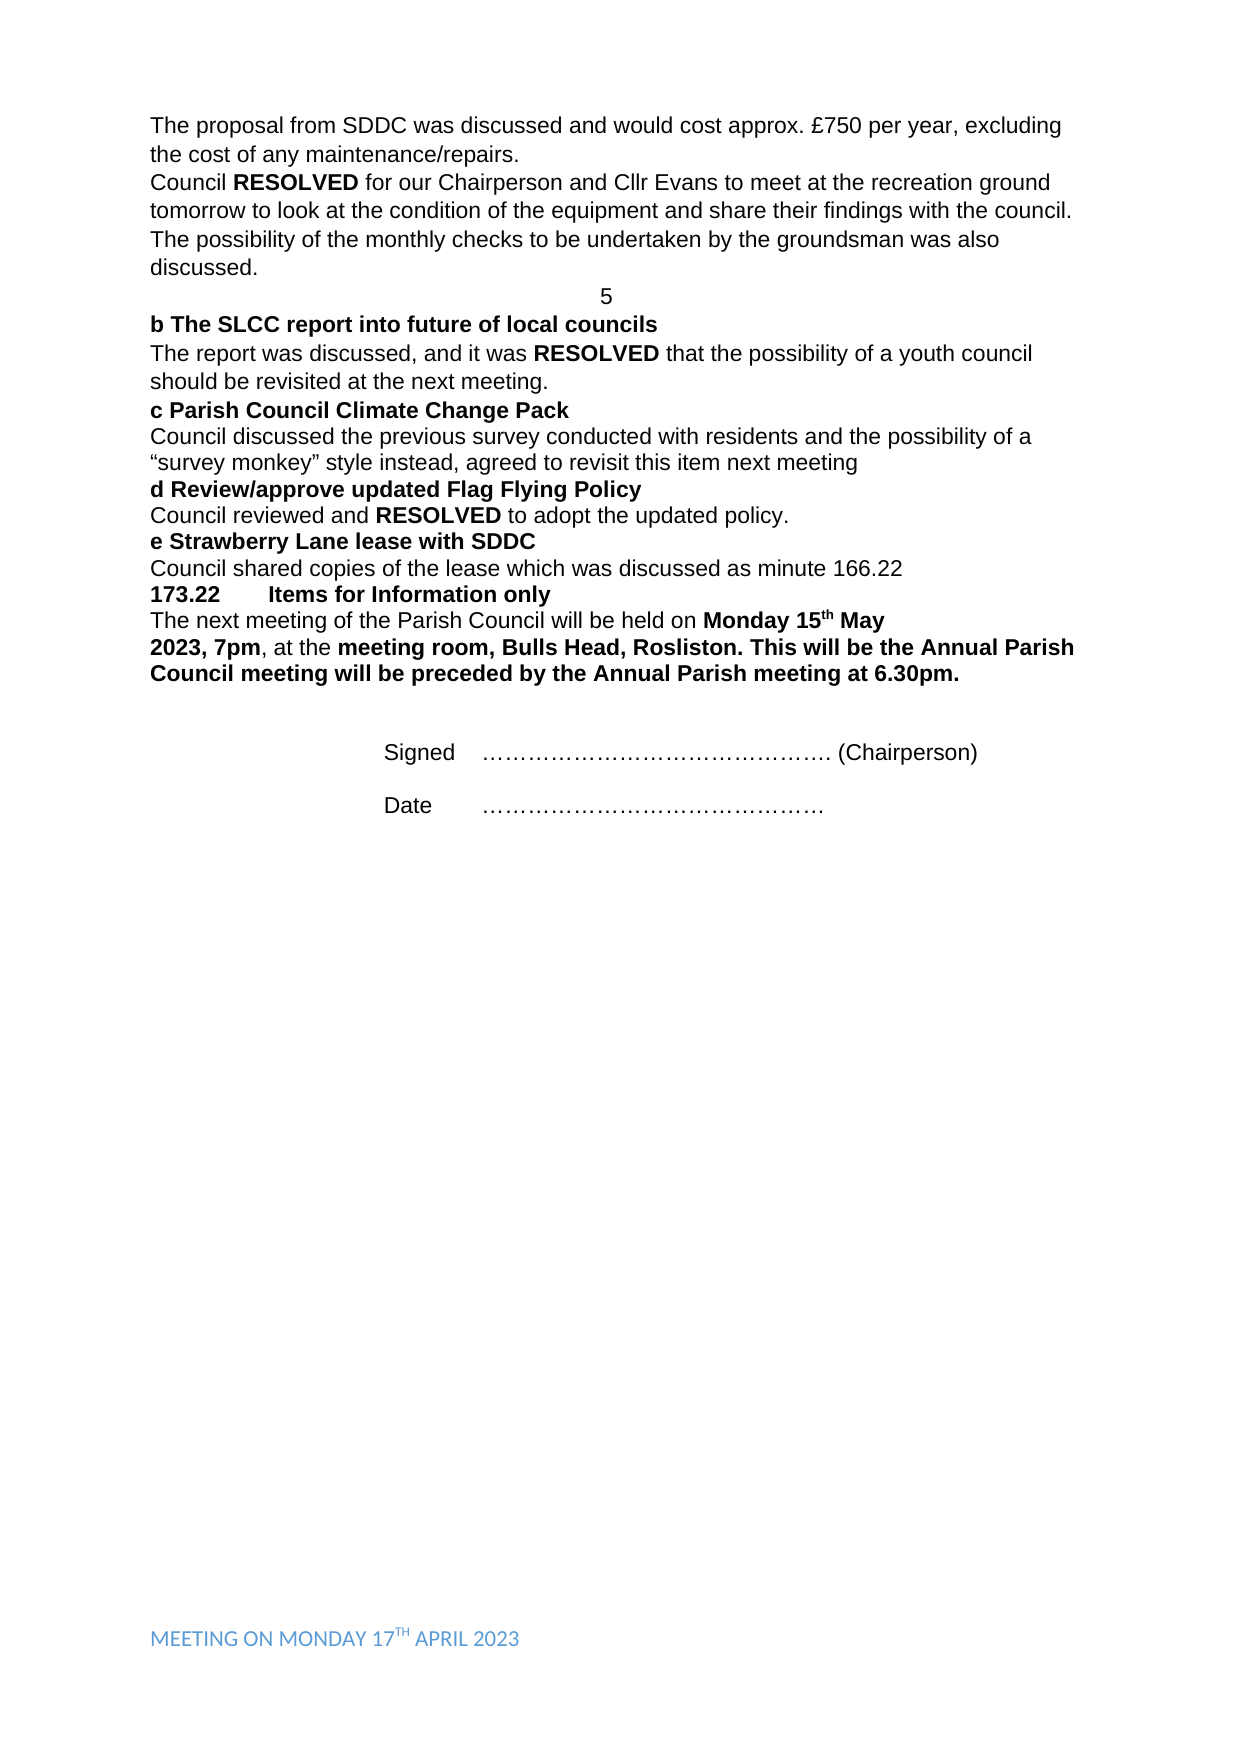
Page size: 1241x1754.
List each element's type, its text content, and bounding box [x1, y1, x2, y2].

text 173.22 Items for Information only [150, 581, 1090, 607]
text The proposal from SDDC was discussed and would cost approx. £750 per year, excluding the cost of any maintenance/repairs. [150, 112, 1090, 167]
text The report was discussed, and it was RESOLVED that the possibility of a youth council should be revisited at the next meeting. [150, 340, 1090, 394]
text d Review/approve updated Flag Flying Policy [150, 476, 1090, 502]
text 5 [150, 283, 1090, 309]
text Council RESOLVED for our Chairperson and Cllr Evans to meet at the recreation ground tomorrow to look at the condition of the equipment and share their findings with the council. The possibility of the monthly checks to be undertaken by the groundsman was also discussed. [150, 169, 1090, 281]
text e Strawberry Lane lease with SDDC [150, 528, 1090, 555]
text Signed ………………………………………. (Chairperson) [150, 739, 1090, 766]
text Council discussed the previous survey conducted with residents and the possibility of a “survey monkey” style instead, agreed to revisit this item next meeting [150, 423, 1090, 476]
text c Parish Council Climate Change Pack [150, 397, 1090, 423]
text Council reviewed and RESOLVED to adopt the updated policy. [150, 502, 1090, 528]
text 2023, 7pm, at the meeting room, Bulls Head, Rosliston. This will be the Annual Parish Council meeting will be preceded by the Annual Parish meeting at 6.30pm. [150, 634, 1090, 686]
text b The SLCC report into future of local councils [150, 311, 1090, 338]
text The next meeting of the Parish Council will be held on Monday 15th May [150, 607, 1090, 634]
text Council shared copies of the lease which was discussed as minute 166.22 [150, 555, 1090, 581]
text Date ……………………………………… [150, 792, 1090, 818]
